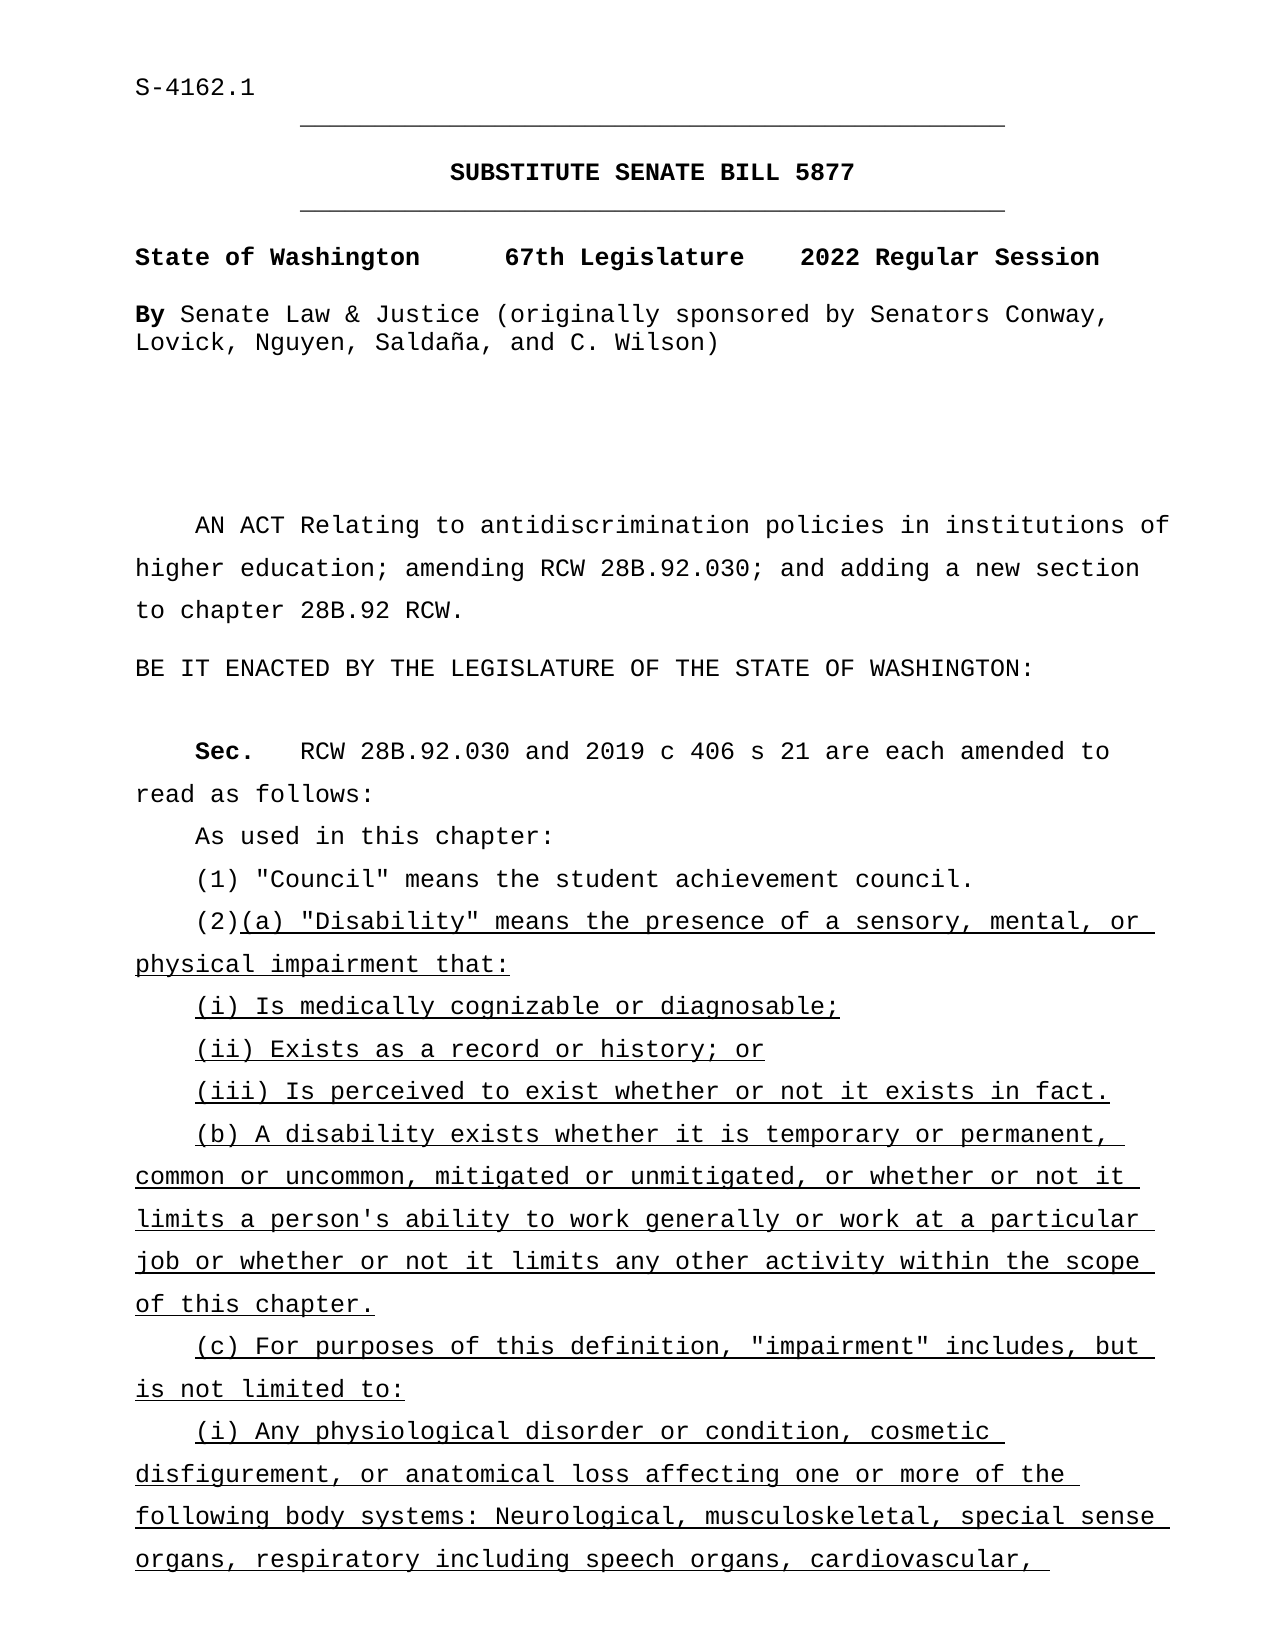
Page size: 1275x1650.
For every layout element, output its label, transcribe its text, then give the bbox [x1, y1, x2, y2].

text By Senate Law & Justice (originally sponsored by Senators Conway, Lovick, Nguyen, Saldaña, and C. Wilson) [135, 302, 1170, 358]
text State of Washington 67th Legislature 2022 Regular Session [135, 245, 1170, 273]
text (c) For purposes of this definition, "impairment" includes, but is not limited to: [135, 1321, 1170, 1406]
text BE IT ENACTED BY THE LEGISLATURE OF THE STATE OF WASHINGTON: [135, 656, 1170, 684]
text AN ACT Relating to antidiscrimination policies in institutions of higher education; amending RCW 28B.92.030; and adding a new section to chapter 28B.92 RCW. [135, 500, 1170, 627]
text (2)(a) "Disability" means the presence of a sensory, mental, or physical impairment that: [135, 896, 1170, 981]
text (1) "Council" means the student achievement council. [135, 853, 1170, 896]
text _______________________________________________ [135, 188, 1170, 217]
text SUBSTITUTE SENATE BILL 5877 [135, 160, 1170, 188]
text As used in this chapter: [135, 811, 1170, 853]
text (b) A disability exists whether it is temporary or permanent, common or uncommon, mitigated or unmitigated, or whether or not it limits a person's ability to work generally or work at a particular job or whether or not it limits any other activity within the scope of this chapter. [135, 1108, 1170, 1321]
text (iii) Is perceived to exist whether or not it exists in fact. [135, 1066, 1170, 1108]
text Sec. RCW 28B.92.030 and 2019 c 406 s 21 are each amended to read as follows: [135, 726, 1170, 811]
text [135, 1529, 1170, 1576]
text _______________________________________________ [135, 103, 1170, 132]
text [135, 1406, 1170, 1527]
text (i) Is medically cognizable or diagnosable; [135, 981, 1170, 1023]
text S-4162.1 [135, 75, 1170, 103]
text (ii) Exists as a record or history; or [135, 1023, 1170, 1066]
